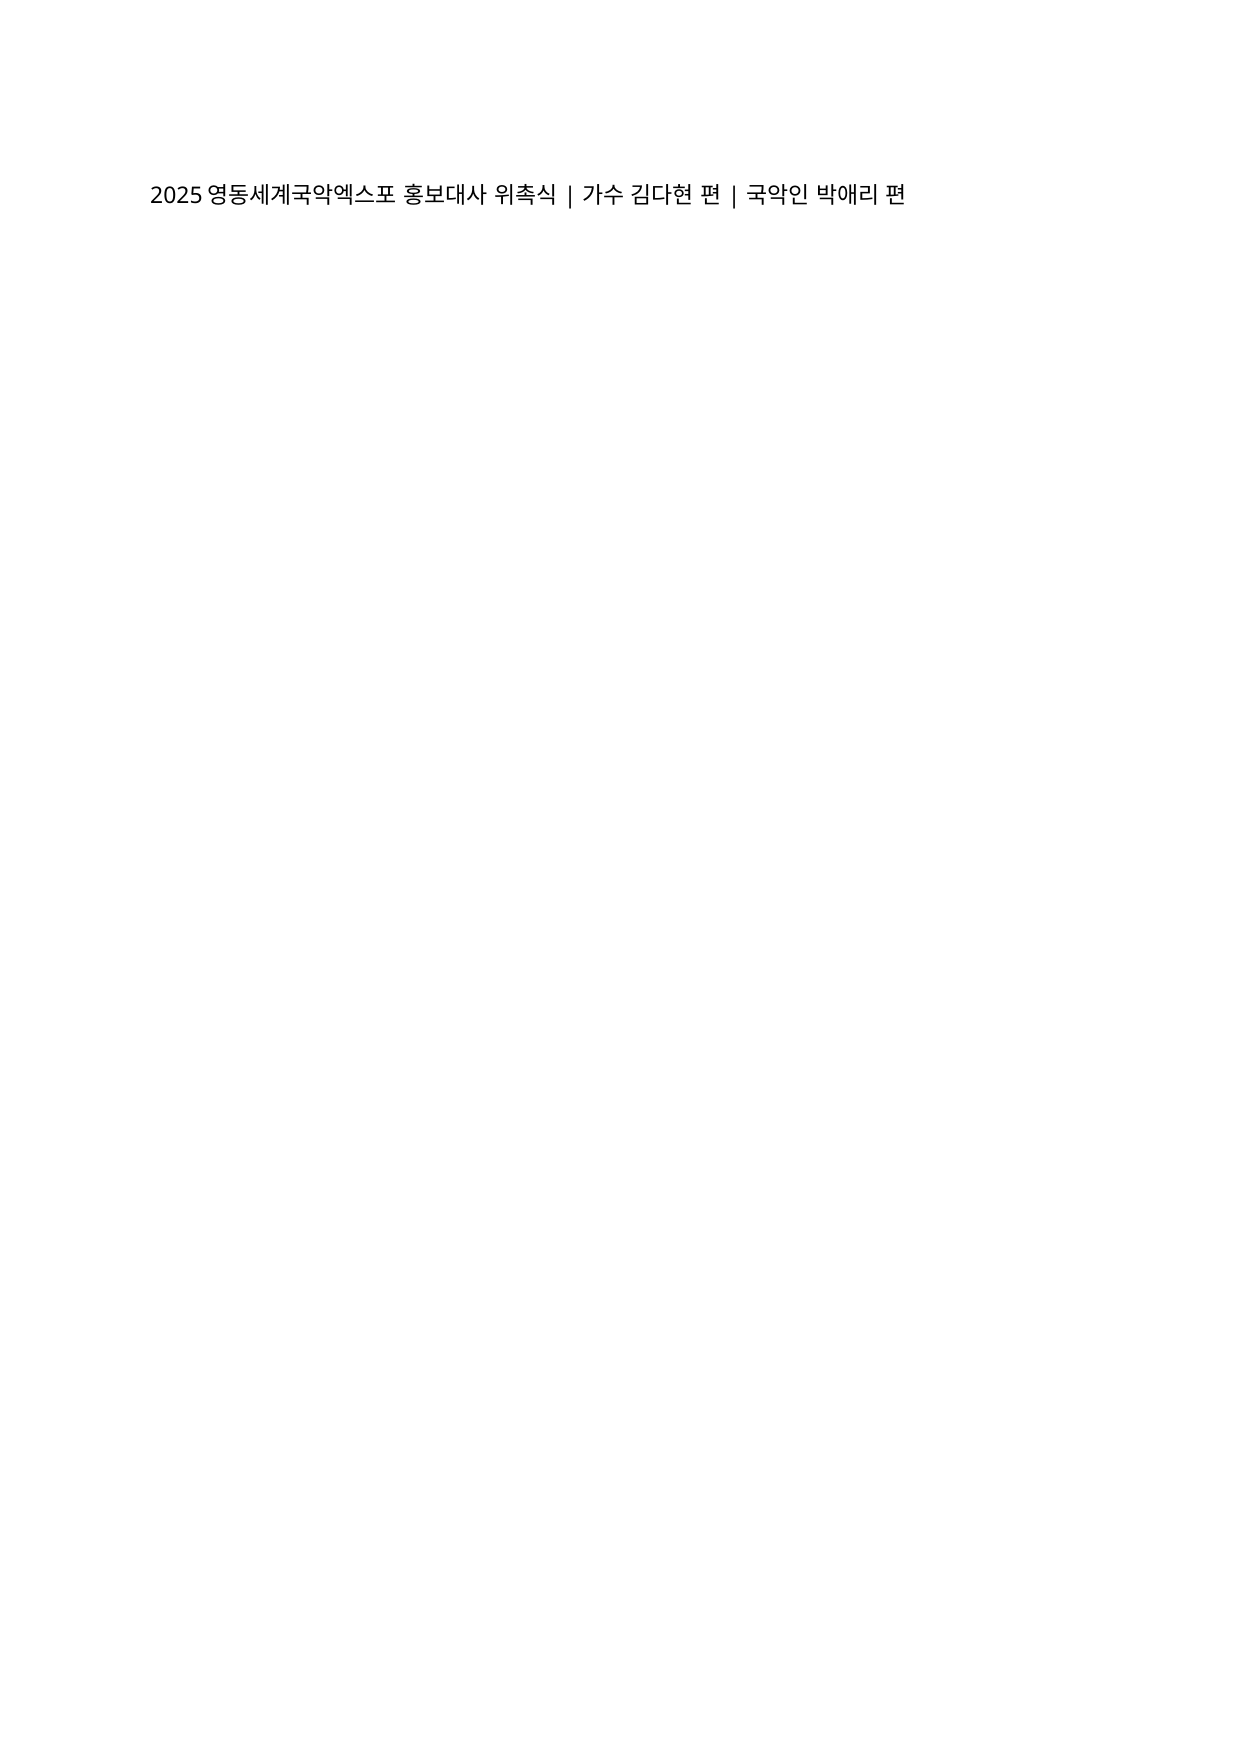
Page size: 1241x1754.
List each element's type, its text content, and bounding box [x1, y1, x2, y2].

text 2025영동세계국악엑스포 홍보대사 위촉식 | 가수 김다현 편 | 국악인 박애리 편 [150, 177, 1090, 211]
